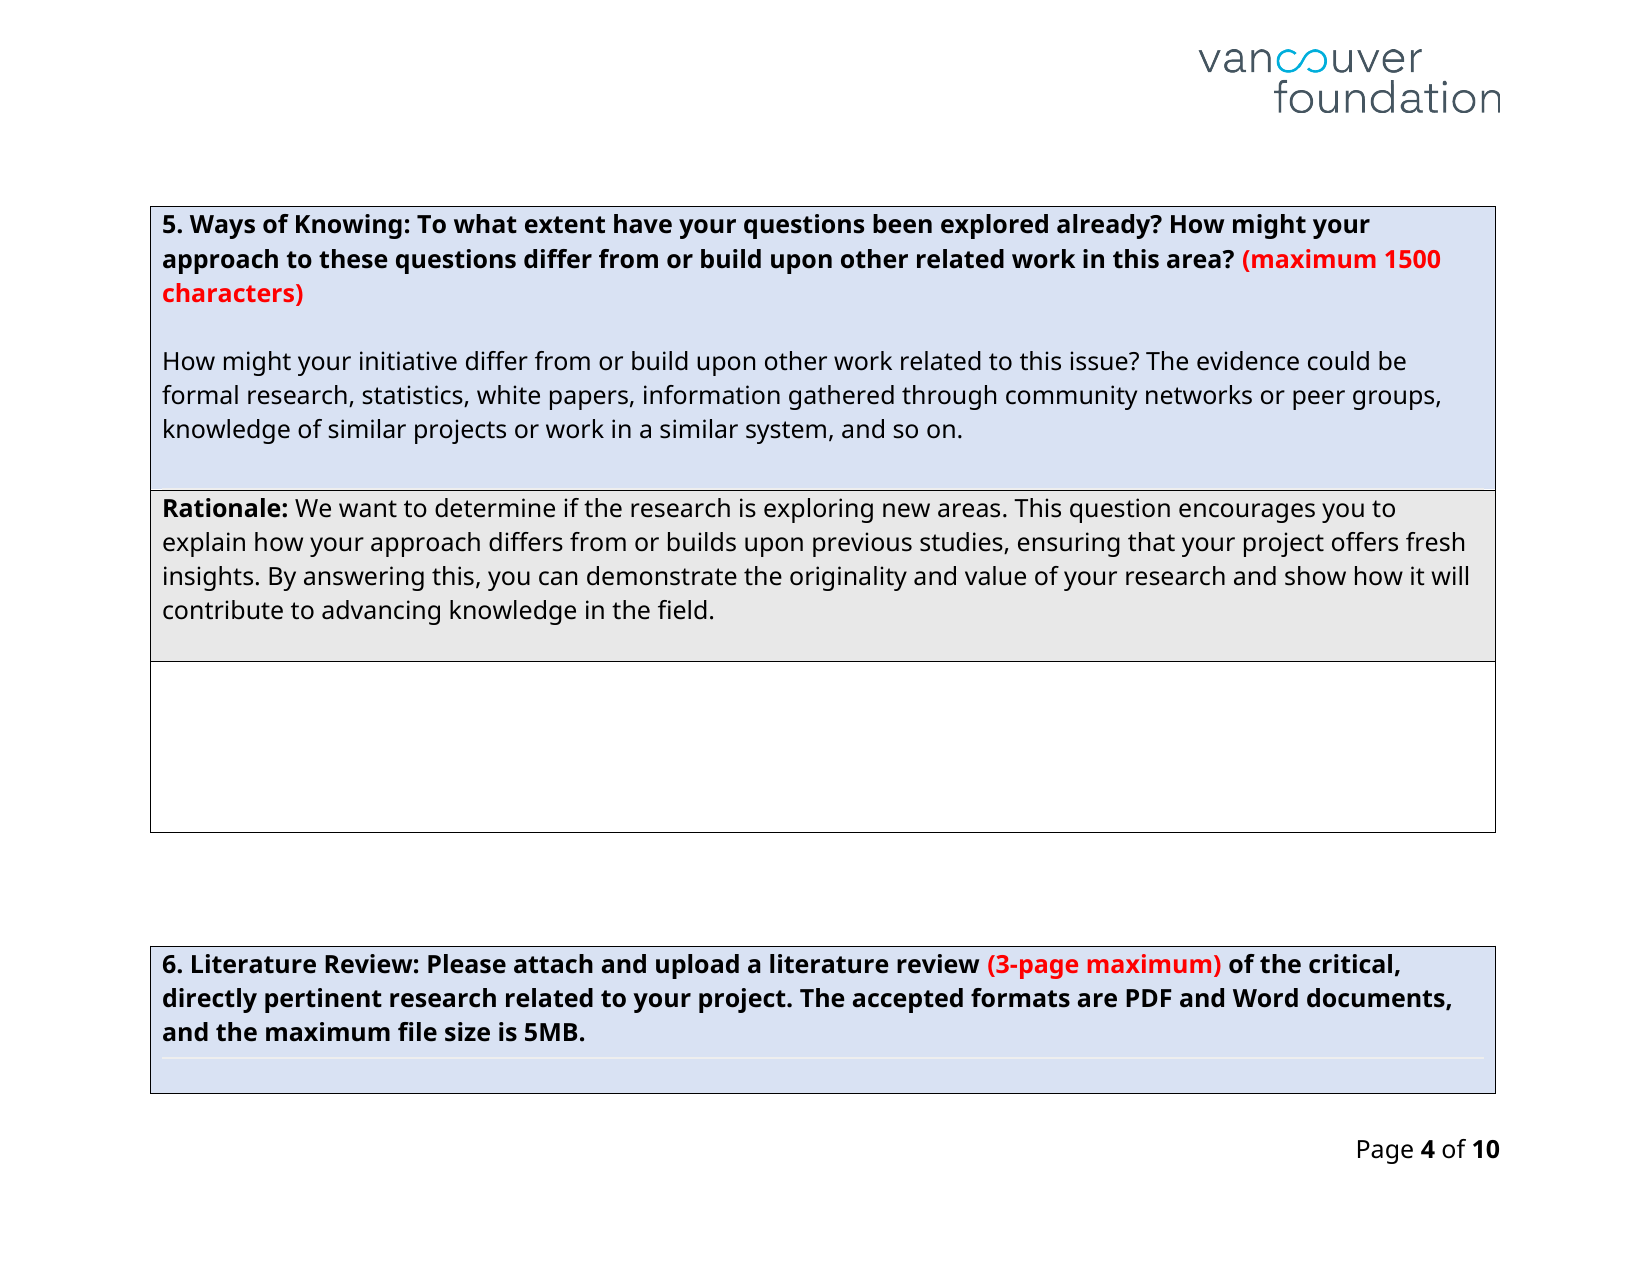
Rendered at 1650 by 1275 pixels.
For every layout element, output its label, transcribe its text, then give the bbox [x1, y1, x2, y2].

picture [1280, 49, 1310, 69]
picture [1198, 49, 1500, 113]
table_cell [151, 662, 1495, 832]
table_header 5. Ways of Knowing: To what extent have your questions been explored already? How might your approach to these questions differ from or build upon other related work in this area? (maximum 1500 characters) How might your initiative differ from or build upon other work related to this issue? The evidence could be formal research, statistics, white papers, information gathered through community networks or peer groups, knowledge of similar projects or work in a similar system, and so on. [151, 207, 1495, 489]
table_cell Rationale: We want to determine if the research is exploring new areas. This question encourages you to explain how your approach differs from or builds upon previous studies, ensuring that your project offers fresh insights. By answering this, you can demonstrate the originality and value of your research and show how it will contribute to advancing knowledge in the field. [151, 491, 1495, 661]
table_header 6. Literature Review: Please attach and upload a literature review (3-page maximum) of the critical, directly pertinent research related to your project. The accepted formats are PDF and Word documents, and the maximum file size is 5MB. [151, 947, 1495, 1093]
